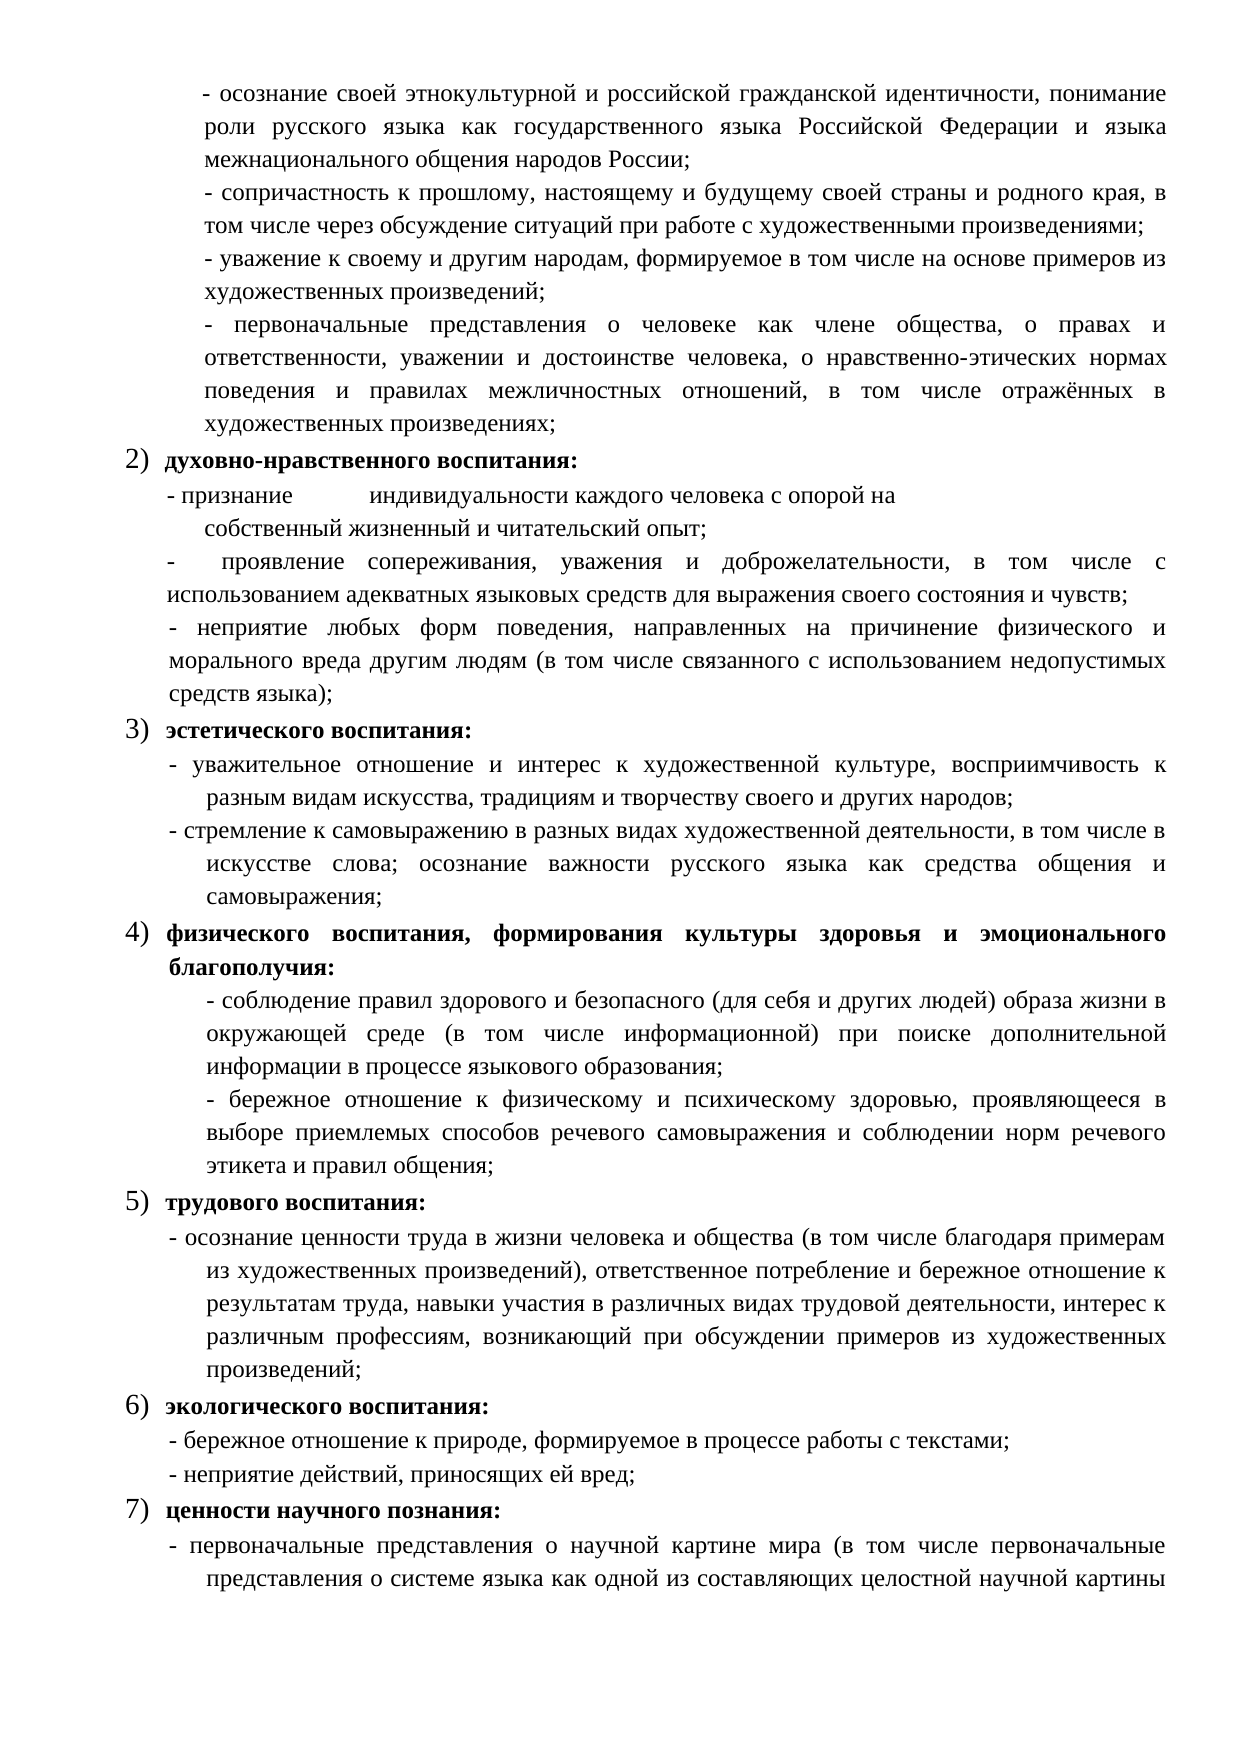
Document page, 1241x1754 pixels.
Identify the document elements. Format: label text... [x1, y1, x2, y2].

text - бережное отношение к физическому и психическому здоровью, проявляющееся в выборе приемлемых способов речевого самовыражения и соблюдении норм речевого этикета и правил общения; [206, 1084, 1167, 1179]
text - проявление сопереживания, уважения и доброжелательности, в том числе с использованием адекватных языковых средств для выражения своего состояния и чувств; [167, 546, 1167, 607]
text - уважение к своему и другим народам, формируемое в том числе на основе примеров из художественных произведений; [204, 243, 1167, 305]
subtitle духовно-нравственного воспитания: [125, 441, 1167, 475]
text - уважительное отношение и интерес к художественной культуре, восприимчивость к разным видам искусства, традициям и творчеству своего и других народов; [169, 749, 1167, 811]
text - неприятие любых форм поведения, направленных на причинение физического и морального вреда другим людям (в том числе связанного с использованием недопустимых средств языка); [169, 612, 1167, 707]
subtitle эстетического воспитания: [125, 711, 1167, 744]
text - осознание своей этнокультурной и российской гражданской идентичности, понимание роли русского языка как государственного языка Российской Федерации и языка межнационального общения народов России; [167, 78, 1167, 173]
text собственный жизненный и читательский опыт; [125, 513, 1167, 541]
text - осознание ценности труда в жизни человека и общества (в том числе благодаря примерам из художественных произведений), ответственное потребление и бережное отношение к результатам труда, навыки участия в различных видах трудовой деятельности, интерес к различным профессиям, возникающий при обсуждении примеров из художественных произведений; [169, 1222, 1167, 1383]
text - признание индивидуальности каждого человека с опорой на [125, 480, 1167, 508]
text - сопричастность к прошлому, настоящему и будущему своей страны и родного края, в том числе через обсуждение ситуаций при работе с художественными произведениями; [204, 177, 1167, 239]
subtitle экологического воспитания: [125, 1387, 1167, 1421]
text - стремление к самовыражению в разных видах художественной деятельности, в том числе в искусстве слова; осознание важности русского языка как средства общения и самовыражения; [169, 815, 1167, 910]
subtitle ценности научного познания: [125, 1492, 1167, 1525]
text - неприятие действий, приносящих ей вред; [125, 1459, 1167, 1487]
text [169, 1530, 1167, 1592]
text - первоначальные представления о человеке как члене общества, о правах и ответственности, уважении и достоинстве человека, о нравственно-этических нормах поведения и правилах межличностных отношений, в том числе отражённых в художественных произведениях; [204, 309, 1167, 437]
subtitle трудового воспитания: [125, 1183, 1167, 1217]
text - соблюдение правил здорового и безопасного (для себя и других людей) образа жизни в окружающей среде (в том числе информационной) при поиске дополнительной информации в процессе языкового образования; [206, 985, 1167, 1080]
subtitle физического воспитания, формирования культуры здоровья и эмоционального благополучия: [125, 914, 1167, 981]
text - бережное отношение к природе, формируемое в процессе работы с текстами; [169, 1426, 1167, 1454]
